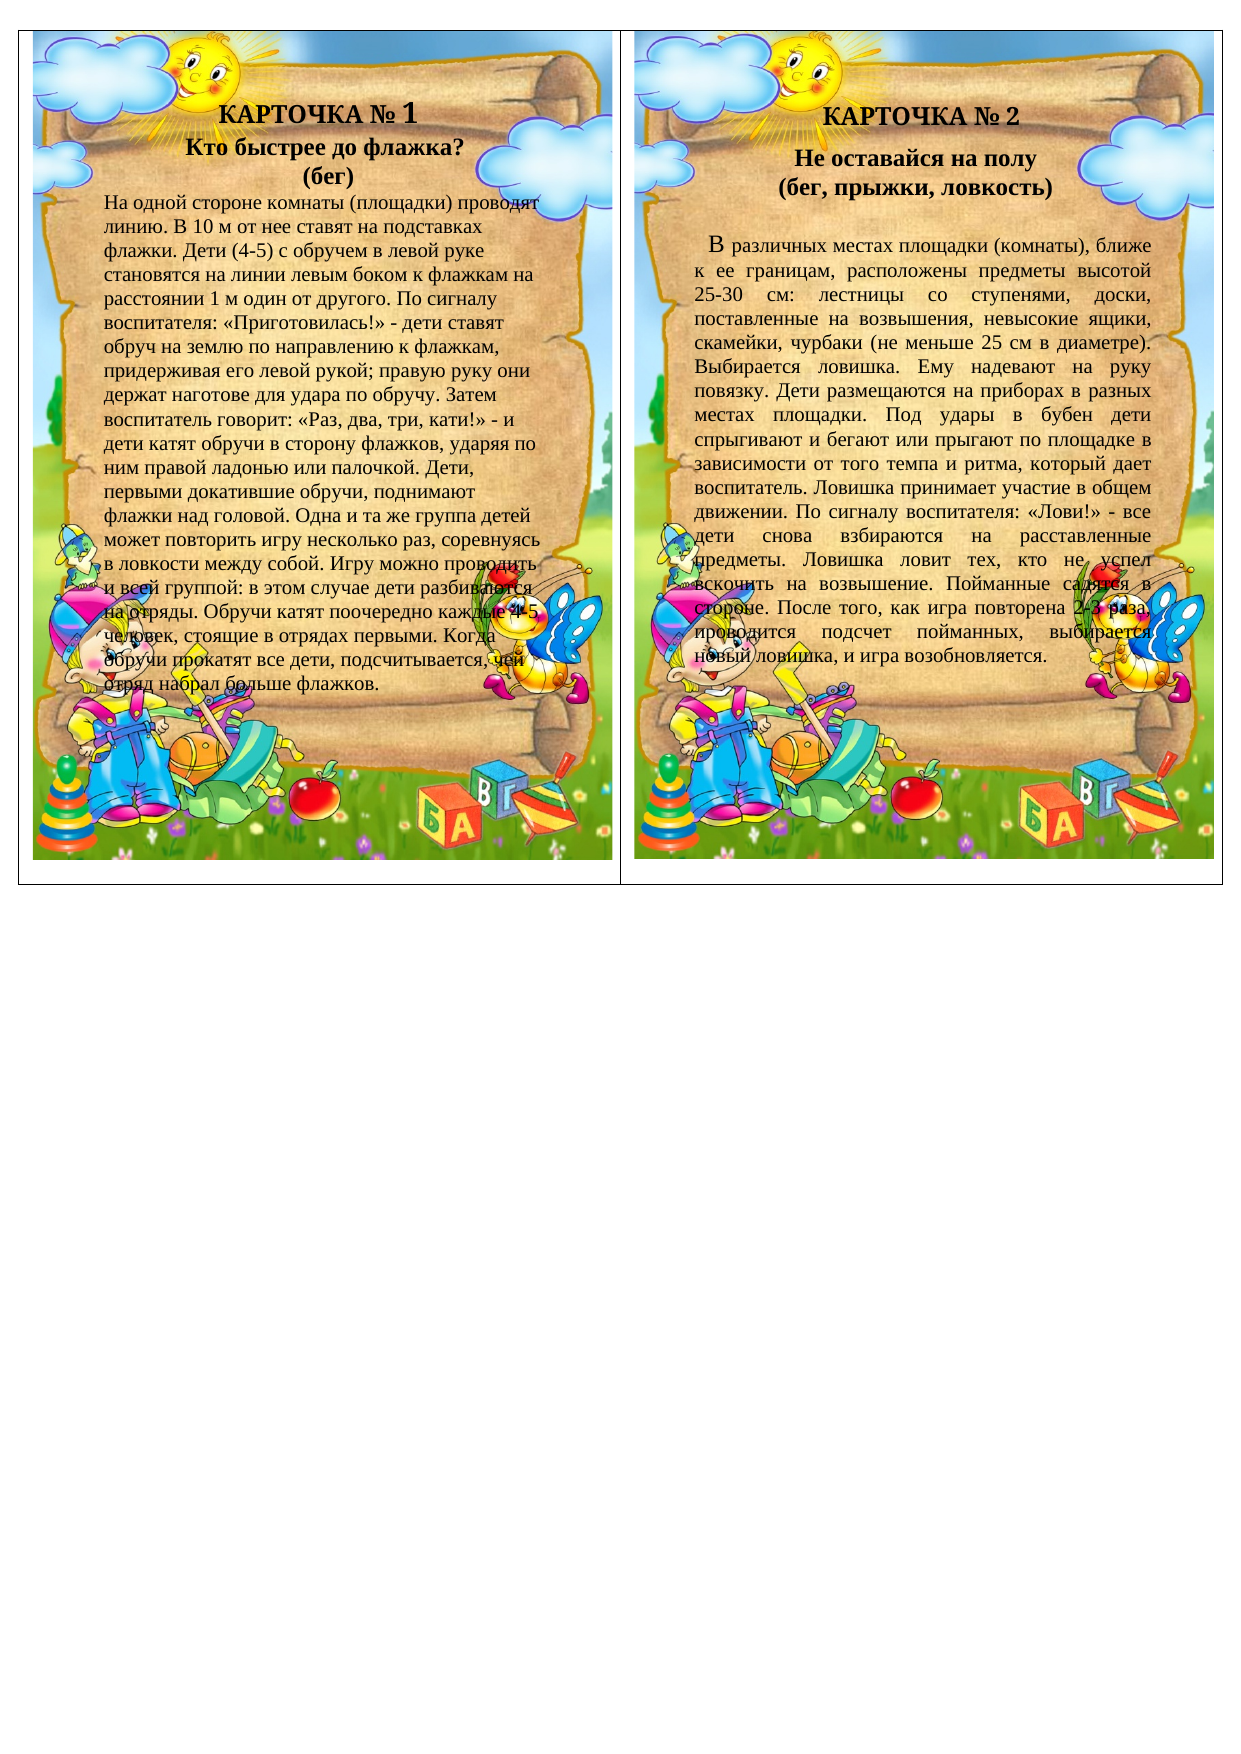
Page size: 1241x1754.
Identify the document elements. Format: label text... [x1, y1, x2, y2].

table_header КАРТОЧКА № 2 Не оставайся на полу (бег, прыжки, ловкость) В различных местах площадки (комнаты), ближе к ее границам, расположены предметы высотой 25-30 см: лестницы со ступенями, доски, поставленные на возвышения, невысокие ящики, скамейки, чурбаки (не меньше 25 см в диаметре). Выбирается ловишка. Ему надевают на руку повязку. Дети размещаются на приборах в разных местах площадки. Под удары в бубен дети спрыгивают и бегают или прыгают по площадке в зависимости от того темпа и ритма, который дает воспитатель. Ловишка принимает участие в общем движении. По сигналу воспитателя: «Лови!» - все дети снова взбираются на расставленные предметы. Ловишка ловит тех, кто не успел вскочить на возвышение. Пойманные садятся в стороне. После того, как игра повторена 2-3 раза, проводится подсчет пойманных, выбирается новый ловишка, и игра возобновляется. [621, 31, 1222, 884]
table_header КАРТОЧКА № 1 Кто быстрее до флажка? (бег) На одной стороне комнаты (площадки) проводят линию. В 10 м от нее ставят на подставках флажки. Дети (4-5) с обручем в левой руке становятся на линии левым боком к флажкам на расстоянии 1 м один от другого. По сигналу воспитателя: «Приготовилась!» - дети ставят обруч на землю по направлению к флажкам, придерживая его левой рукой; правую руку они держат наготове для удара по обручу. Затем воспитатель говорит: «Раз, два, три, кати!» - и дети катят обручи в сторону флажков, ударяя по ним правой ладонью или палочкой. Дети, первыми докатившие обручи, поднимают флажки над головой. Одна и та же группа детей может повторить игру несколько раз, соревнуясь в ловкости между собой. Игру можно проводить и всей группой: в этом случае дети разбиваются на отряды. Обручи катят поочередно каждые 4-5 человек, стоящие в отрядах первыми. Когда обручи прокатят все дети, подсчитывается, чей отряд набрал больше флажков. [19, 31, 620, 884]
